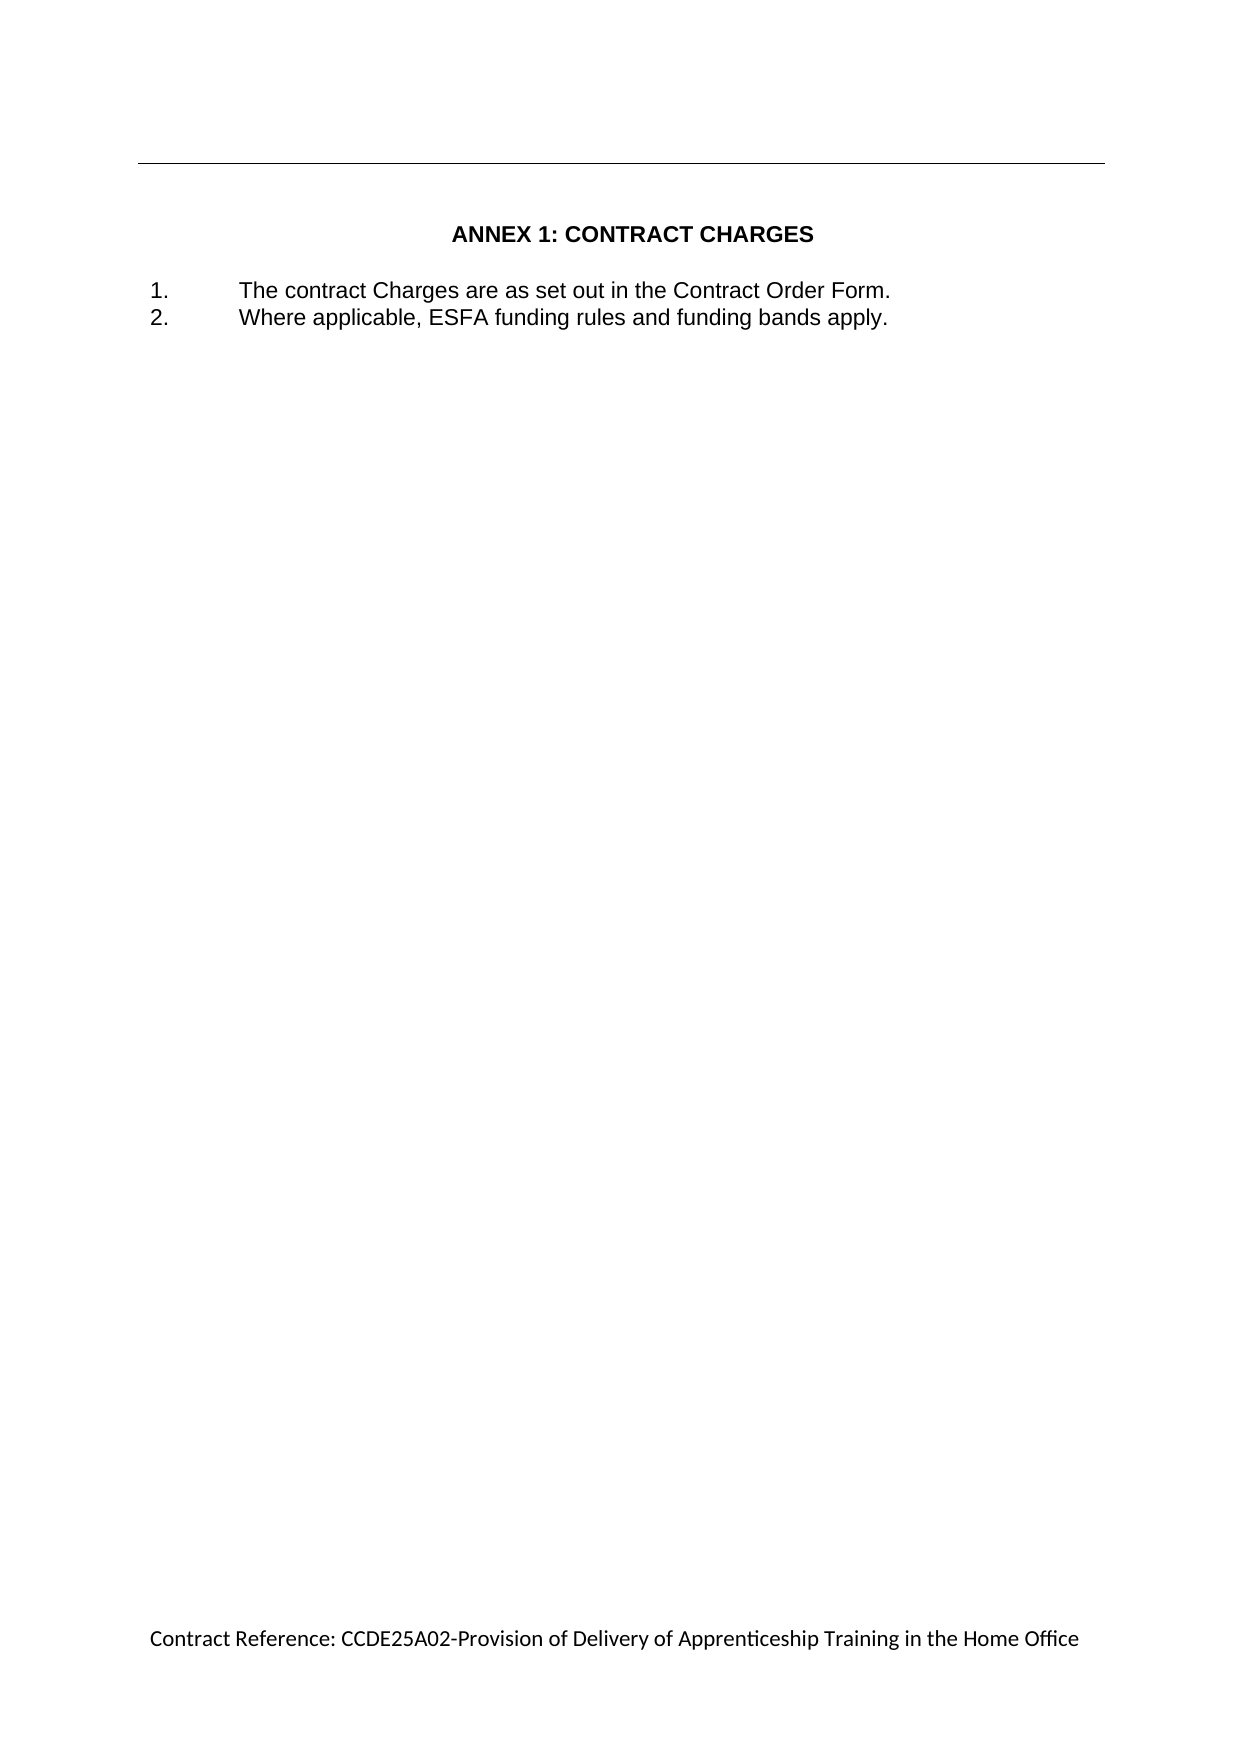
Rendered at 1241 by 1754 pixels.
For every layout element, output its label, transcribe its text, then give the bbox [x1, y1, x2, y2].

subtitle ANNEX 1: CONTRACT CHARGES [451, 221, 1090, 247]
list Where applicable, ESFA funding rules and funding bands apply. [150, 304, 1090, 330]
list The contract Charges are as set out in the Contract Order Form. [150, 277, 1090, 303]
